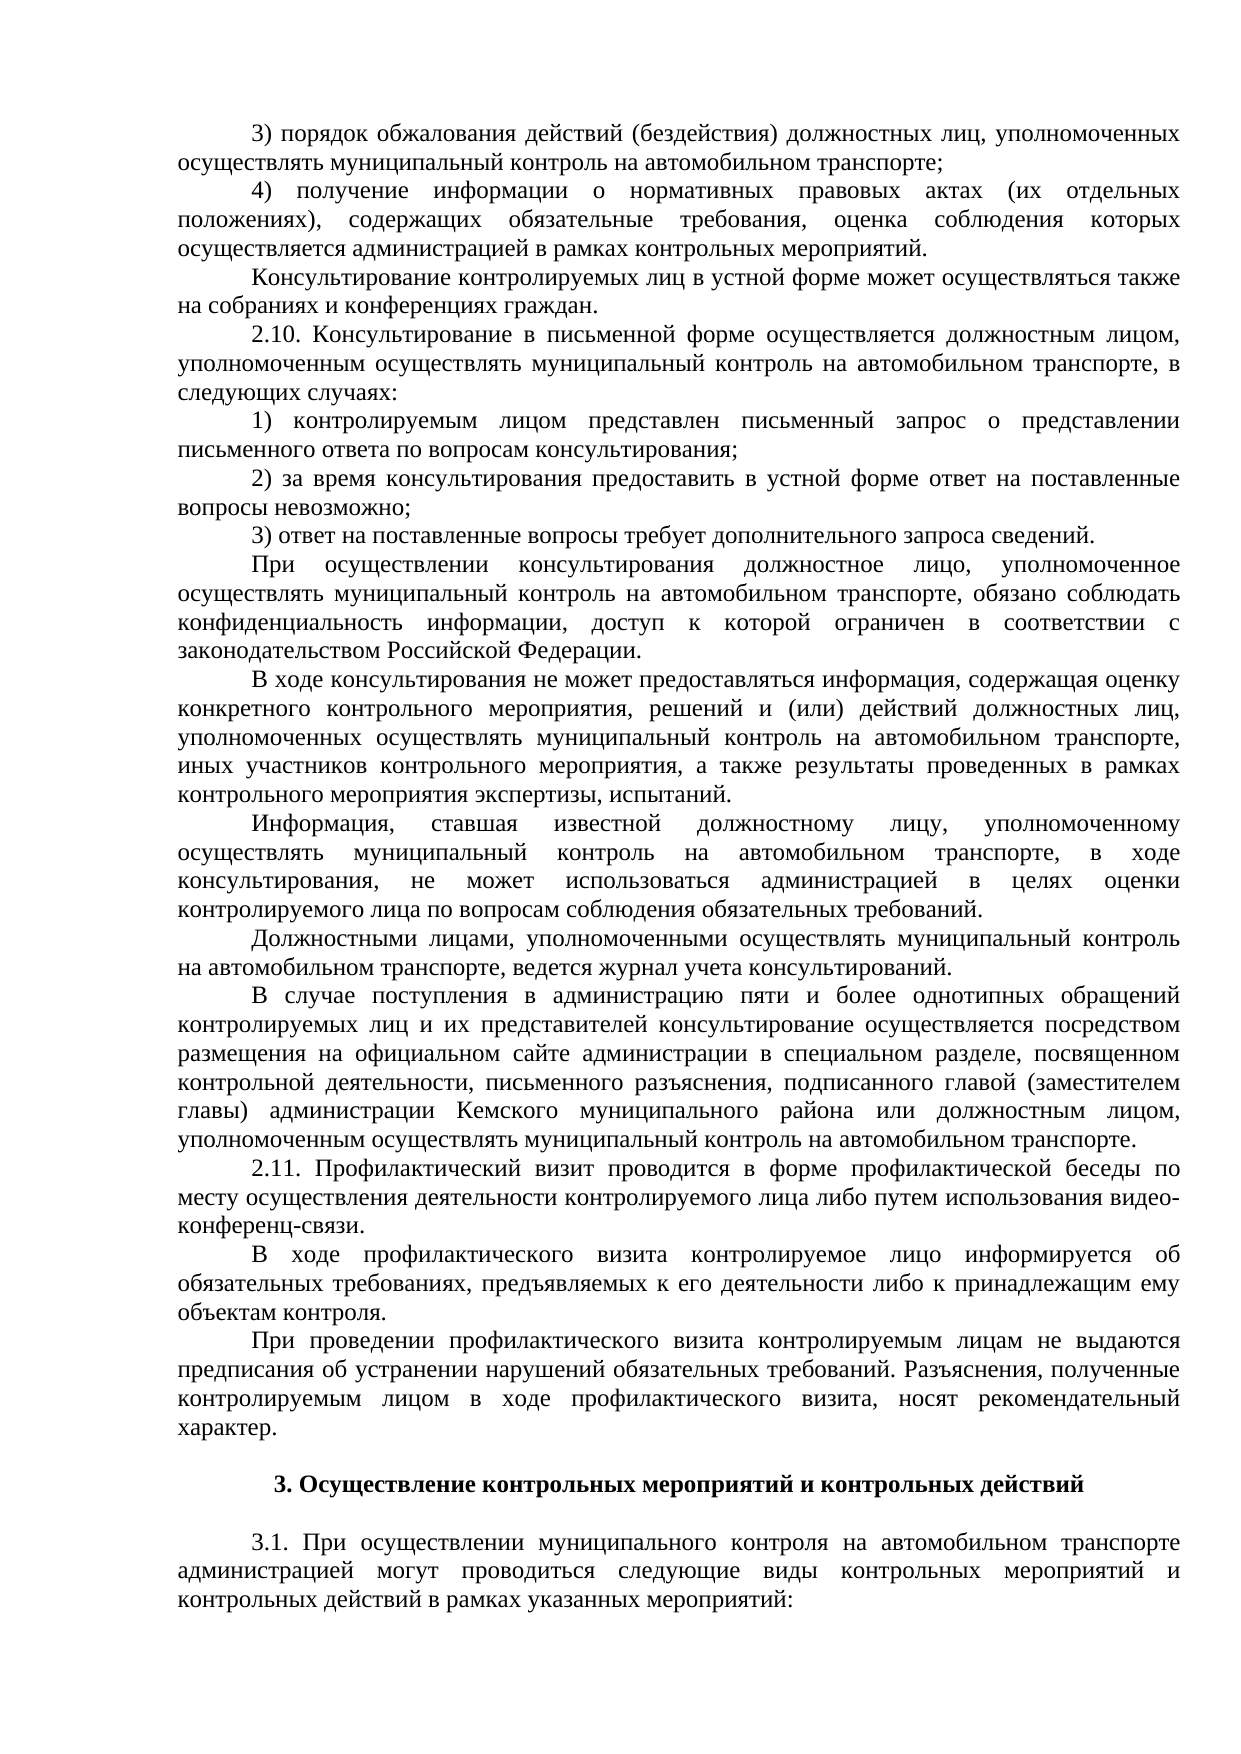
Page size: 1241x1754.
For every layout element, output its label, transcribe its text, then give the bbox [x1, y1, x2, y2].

text Информация, ставшая известной должностному лицу, уполномоченному осуществлять муниципальный контроль на автомобильном транспорте, в ходе консультирования, не может использоваться администрацией в целях оценки контролируемого лица по вопросам соблюдения обязательных требований. [177, 808, 1181, 923]
text 2.10. Консультирование в письменной форме осуществляется должностным лицом, уполномоченным осуществлять муниципальный контроль на автомобильном транспорте, в следующих случаях: [177, 319, 1181, 406]
text В ходе консультирования не может предоставляться информация, содержащая оценку конкретного контрольного мероприятия, решений и (или) действий должностных лиц, уполномоченных осуществлять муниципальный контроль на автомобильном транспорте, иных участников контрольного мероприятия, а также результаты проведенных в рамках контрольного мероприятия экспертизы, испытаний. [177, 664, 1181, 808]
text 3) ответ на поставленные вопросы требует дополнительного запроса сведений. [177, 521, 1181, 549]
text 4) получение информации о нормативных правовых актах (их отдельных положениях), содержащих обязательные требования, оценка соблюдения которых осуществляется администрацией в рамках контрольных мероприятий. [177, 176, 1181, 262]
text При осуществлении консультирования должностное лицо, уполномоченное осуществлять муниципальный контроль на автомобильном транспорте, обязано соблюдать конфиденциальность информации, доступ к которой ограничен в соответствии с законодательством Российской Федерации. [177, 549, 1181, 664]
text 1) контролируемым лицом представлен письменный запрос о представлении письменного ответа по вопросам консультирования; [177, 406, 1181, 463]
text 3) порядок обжалования действий (бездействия) должностных лиц, уполномоченных осуществлять муниципальный контроль на автомобильном транспорте; [177, 118, 1181, 176]
text Должностными лицами, уполномоченными осуществлять муниципальный контроль на автомобильном транспорте, ведется журнал учета консультирований. [177, 923, 1181, 981]
text Консультирование контролируемых лиц в устной форме может осуществляться также на собраниях и конференциях граждан. [177, 262, 1181, 319]
text 3. Осуществление контрольных мероприятий и контрольных действий [177, 1469, 1181, 1498]
text 3.1. При осуществлении муниципального контроля на автомобильном транспорте администрацией могут проводиться следующие виды контрольных мероприятий и контрольных действий в рамках указанных мероприятий: [177, 1527, 1181, 1613]
text 2) за время консультирования предоставить в устной форме ответ на поставленные вопросы невозможно; [177, 463, 1181, 521]
text В ходе профилактического визита контролируемое лицо информируется об обязательных требованиях, предъявляемых к его деятельности либо к принадлежащим ему объектам контроля. [177, 1239, 1181, 1326]
text При проведении профилактического визита контролируемым лицам не выдаются предписания об устранении нарушений обязательных требований. Разъяснения, полученные контролируемым лицом в ходе профилактического визита, носят рекомендательный характер. [177, 1326, 1181, 1441]
text 2.11. Профилактический визит проводится в форме профилактической беседы по месту осуществления деятельности контролируемого лица либо путем использования видео-конференц-связи. [177, 1153, 1181, 1239]
text В случае поступления в администрацию пяти и более однотипных обращений контролируемых лиц и их представителей консультирование осуществляется посредством размещения на официальном сайте администрации в специальном разделе, посвященном контрольной деятельности, письменного разъяснения, подписанного главой (заместителем главы) администрации Кемского муниципального района или должностным лицом, уполномоченным осуществлять муниципальный контроль на автомобильном транспорте. [177, 981, 1181, 1153]
